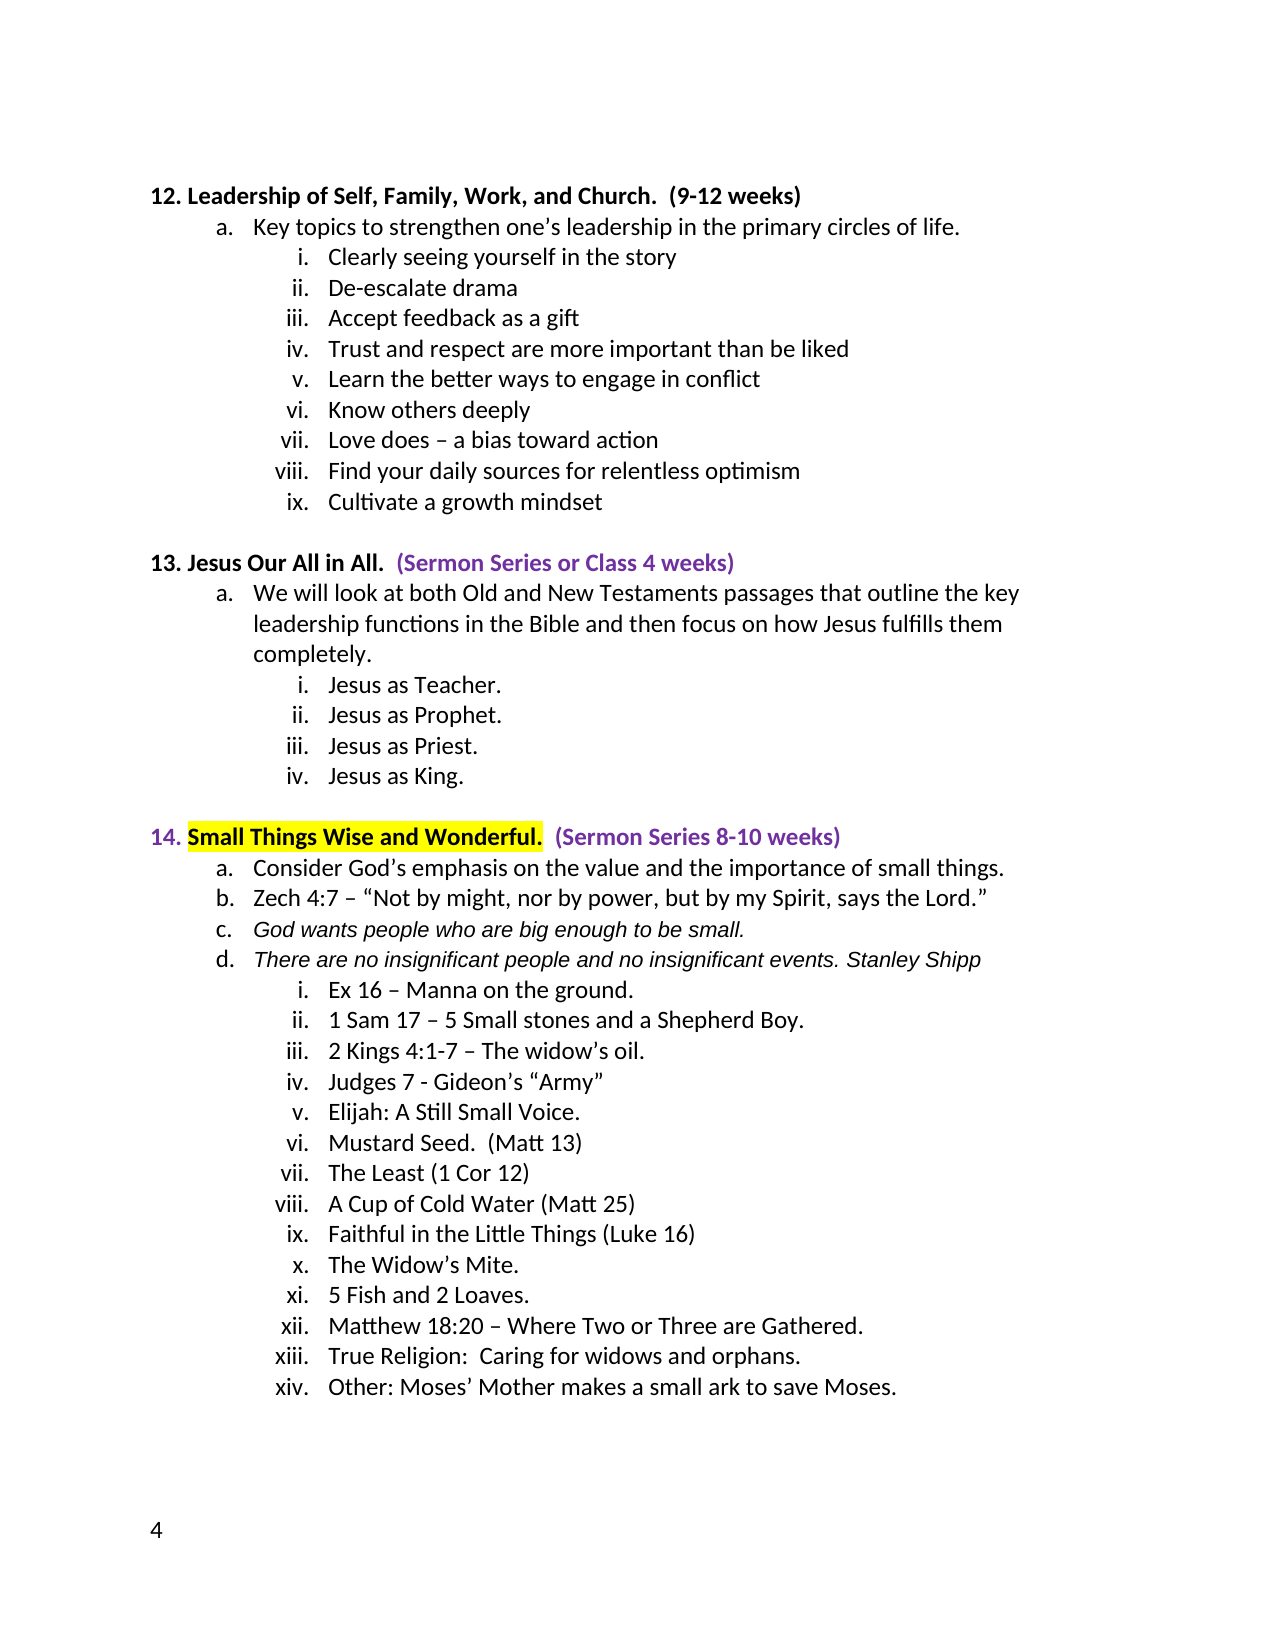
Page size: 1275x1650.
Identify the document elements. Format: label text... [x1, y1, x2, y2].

list Consider God’s emphasis on the value and the importance of small things. [216, 852, 1125, 882]
list Jesus as Teacher. [309, 669, 1125, 699]
list The Widow’s Mite. [309, 1249, 1125, 1279]
list Jesus Our All in All. (Sermon Series or Class 4 weeks) [150, 547, 1125, 577]
list Know others deeply [309, 394, 1125, 425]
list Judges 7 - Gideon’s “Army” [309, 1066, 1125, 1096]
list Trust and respect are more important than be liked [309, 333, 1125, 364]
list Faithful in the Little Things (Luke 16) [309, 1218, 1125, 1249]
list 2 Kings 4:1-7 – The widow’s oil. [309, 1035, 1125, 1066]
list The Least (1 Cor 12) [309, 1157, 1125, 1188]
list Key topics to strengthen one’s leadership in the primary circles of life. [216, 211, 1125, 242]
list Clearly seeing yourself in the story [309, 242, 1125, 272]
list There are no insignificant people and no insignificant events. Stanley Shipp [216, 943, 1125, 974]
list 1 Sam 17 – 5 Small stones and a Shepherd Boy. [309, 1004, 1125, 1035]
list De-escalate drama [309, 272, 1125, 303]
list Learn the better ways to engage in conflict [309, 364, 1125, 394]
list Mustard Seed. (Matt 13) [309, 1127, 1125, 1157]
list Elijah: A Still Small Voice. [309, 1096, 1125, 1127]
list Find your daily sources for relentless optimism [309, 455, 1125, 486]
list 5 Fish and 2 Loaves. [309, 1279, 1125, 1310]
list God wants people who are big enough to be small. [216, 913, 1125, 943]
list Leadership of Self, Family, Work, and Church. (9-12 weeks) [150, 181, 1125, 211]
list True Religion: Caring for widows and orphans. [309, 1340, 1125, 1371]
list Accept feedback as a gift [309, 303, 1125, 333]
list A Cup of Cold Water (Matt 25) [309, 1188, 1125, 1218]
list Small Things Wise and Wonderful. (Sermon Series 8-10 weeks) [543, 821, 1125, 852]
list Love does – a bias toward action [309, 425, 1125, 455]
list Other: Moses’ Mother makes a small ark to save Moses. [309, 1371, 1125, 1401]
list Jesus as Priest. [309, 730, 1125, 760]
list Ex 16 – Manna on the ground. [309, 974, 1125, 1004]
list Zech 4:7 – “Not by might, nor by power, but by my Spirit, says the Lord.” [216, 882, 1125, 913]
list Cultivate a growth mindset [309, 486, 1125, 516]
list Jesus as King. [309, 760, 1125, 791]
list Matthew 18:20 – Where Two or Three are Gathered. [309, 1310, 1125, 1340]
list Jesus as Prophet. [309, 699, 1125, 730]
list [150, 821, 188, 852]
list We will look at both Old and New Testaments passages that outline the key leadership functions in the Bible and then focus on how Jesus fulfills them completely. [216, 577, 1125, 669]
